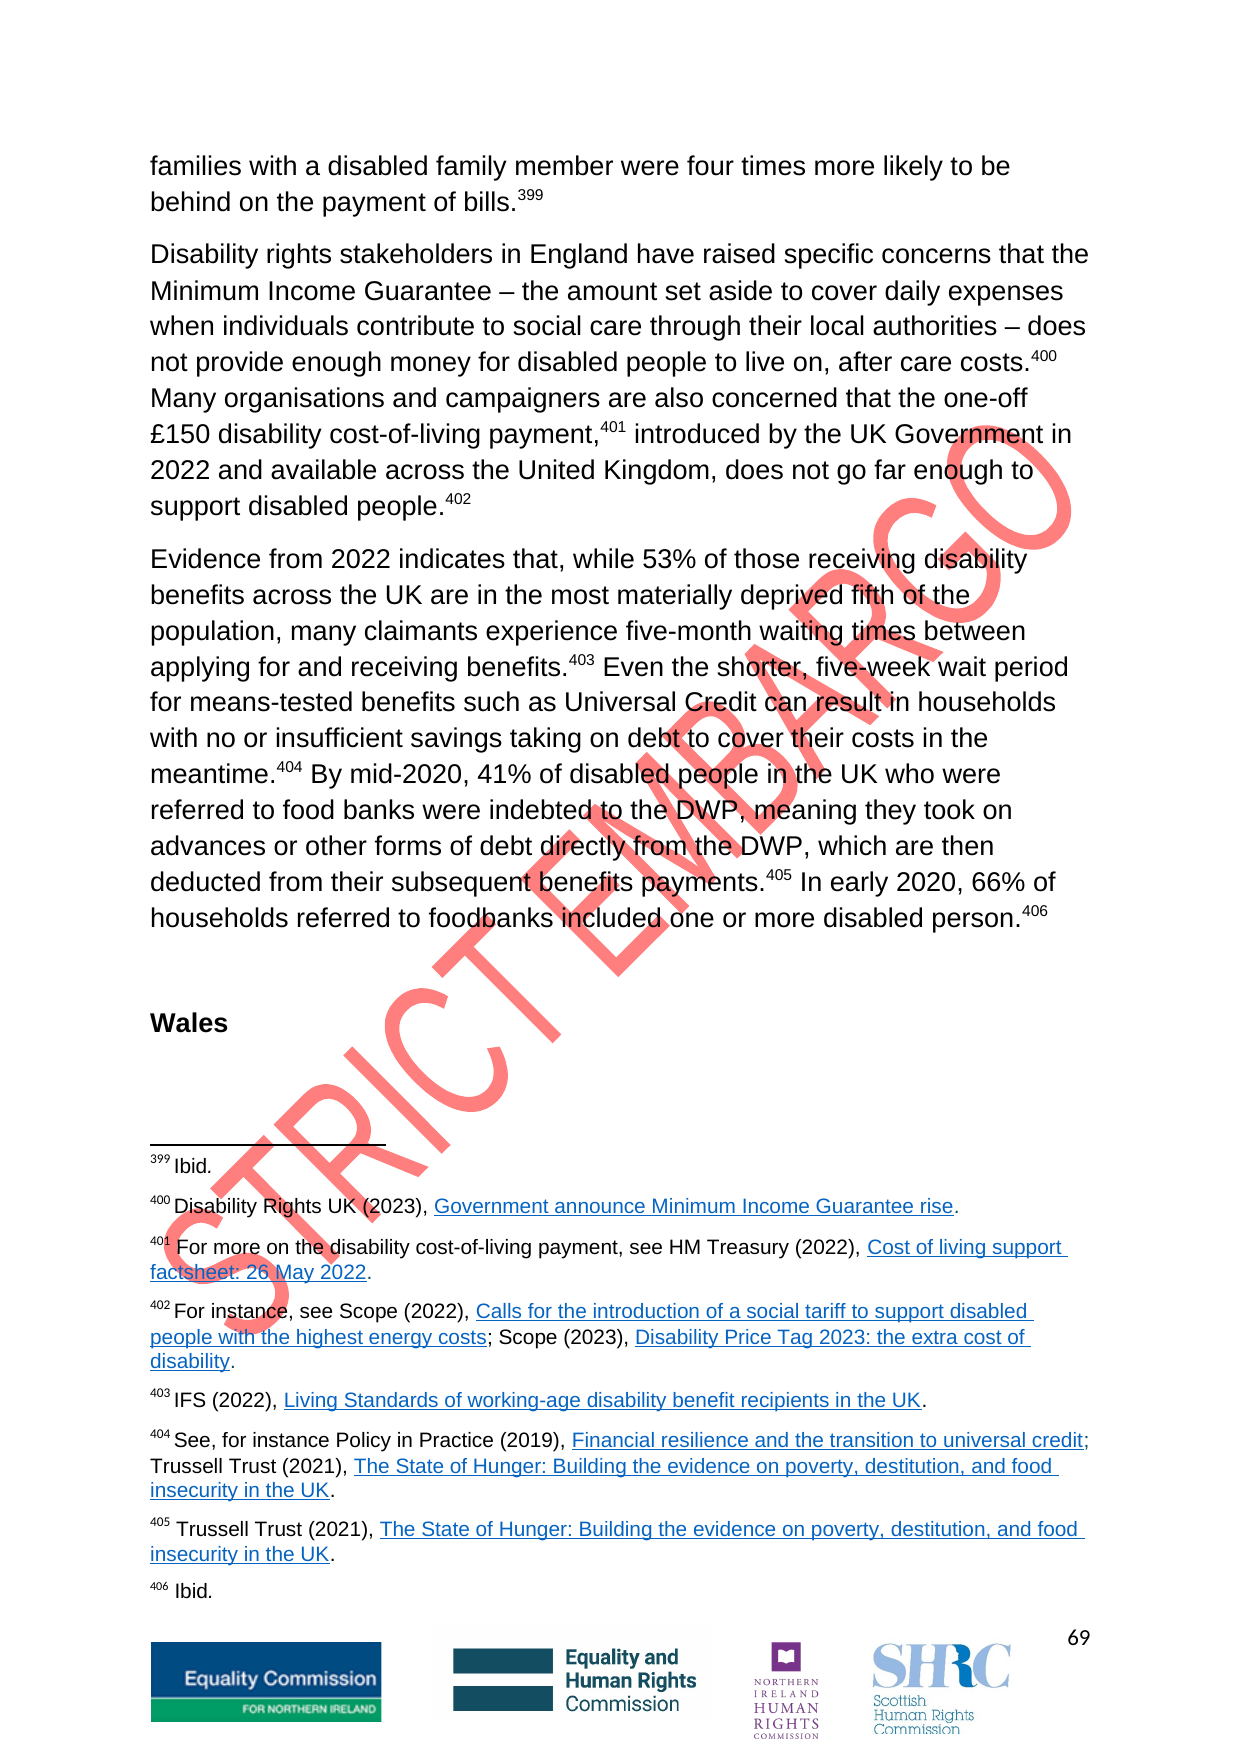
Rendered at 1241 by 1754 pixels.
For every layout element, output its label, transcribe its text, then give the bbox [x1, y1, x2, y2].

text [150, 150, 1090, 217]
text Evidence from 2022 indicates that, while 53% of those receiving disability benefits across the UK are in the most materially deprived fifth of the population, many claimants experience five-month waiting times between applying for and receiving benefits. Even the shorter, five-week wait period for means-tested benefits such as Universal Credit can result in households with no or insufficient savings taking on debt to cover their costs in the meantime. By mid-2020, 41% of disabled people in the UK who were referred to food banks were indebted to the DWP, meaning they took on advances or other forms of debt directly from the DWP, which are then deducted from their subsequent benefits payments. In early 2020, 66% of households referred to foodbanks included one or more disabled person. [150, 543, 1090, 933]
picture [746, 1631, 826, 1752]
text Wales [150, 1007, 1090, 1038]
picture [150, 1642, 382, 1720]
text Disability rights stakeholders in England have raised specific concerns that the Minimum Income Guarantee – the amount set aside to cover daily expenses when individuals contribute to social care through their local authorities – does not provide enough money for disabled people to live on, after care costs. Many organisations and campaigners are also concerned that the one-off £150 disability cost-of-living payment, introduced by the UK Government in 2022 and available across the United Kingdom, does not go far enough to support disabled people. [150, 238, 1090, 521]
